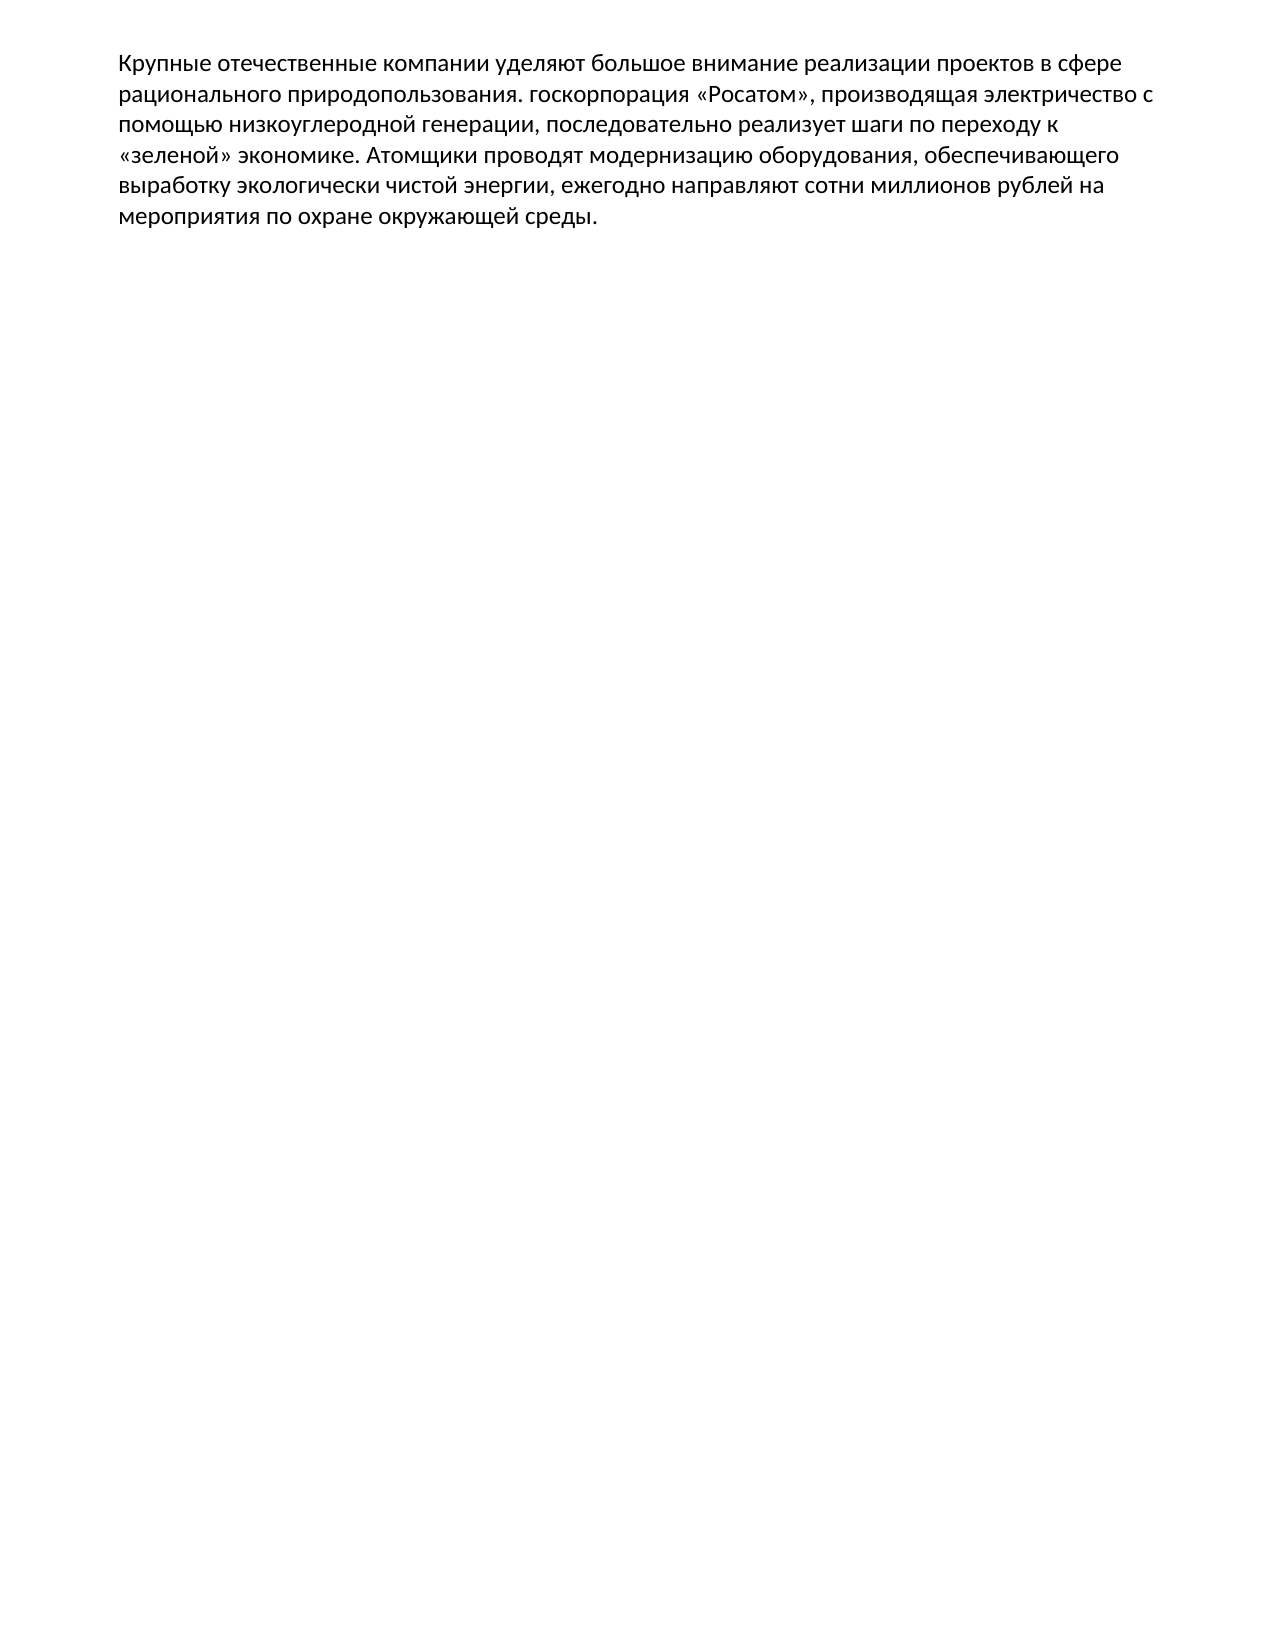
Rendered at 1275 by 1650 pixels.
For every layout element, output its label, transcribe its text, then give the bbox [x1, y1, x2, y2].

text Крупные отечественные компании уделяют большое внимание реализации проектов в сфере рационального природопользования. госкорпорация «Росатом», производящая электричество с помощью низкоуглеродной генерации, последовательно реализует шаги по переходу к «зеленой» экономике. Атомщики проводят модернизацию оборудования, обеспечивающего выработку экологически чистой энергии, ежегодно направляют сотни миллионов рублей на мероприятия по охране окружающей среды. [118, 47, 1157, 230]
